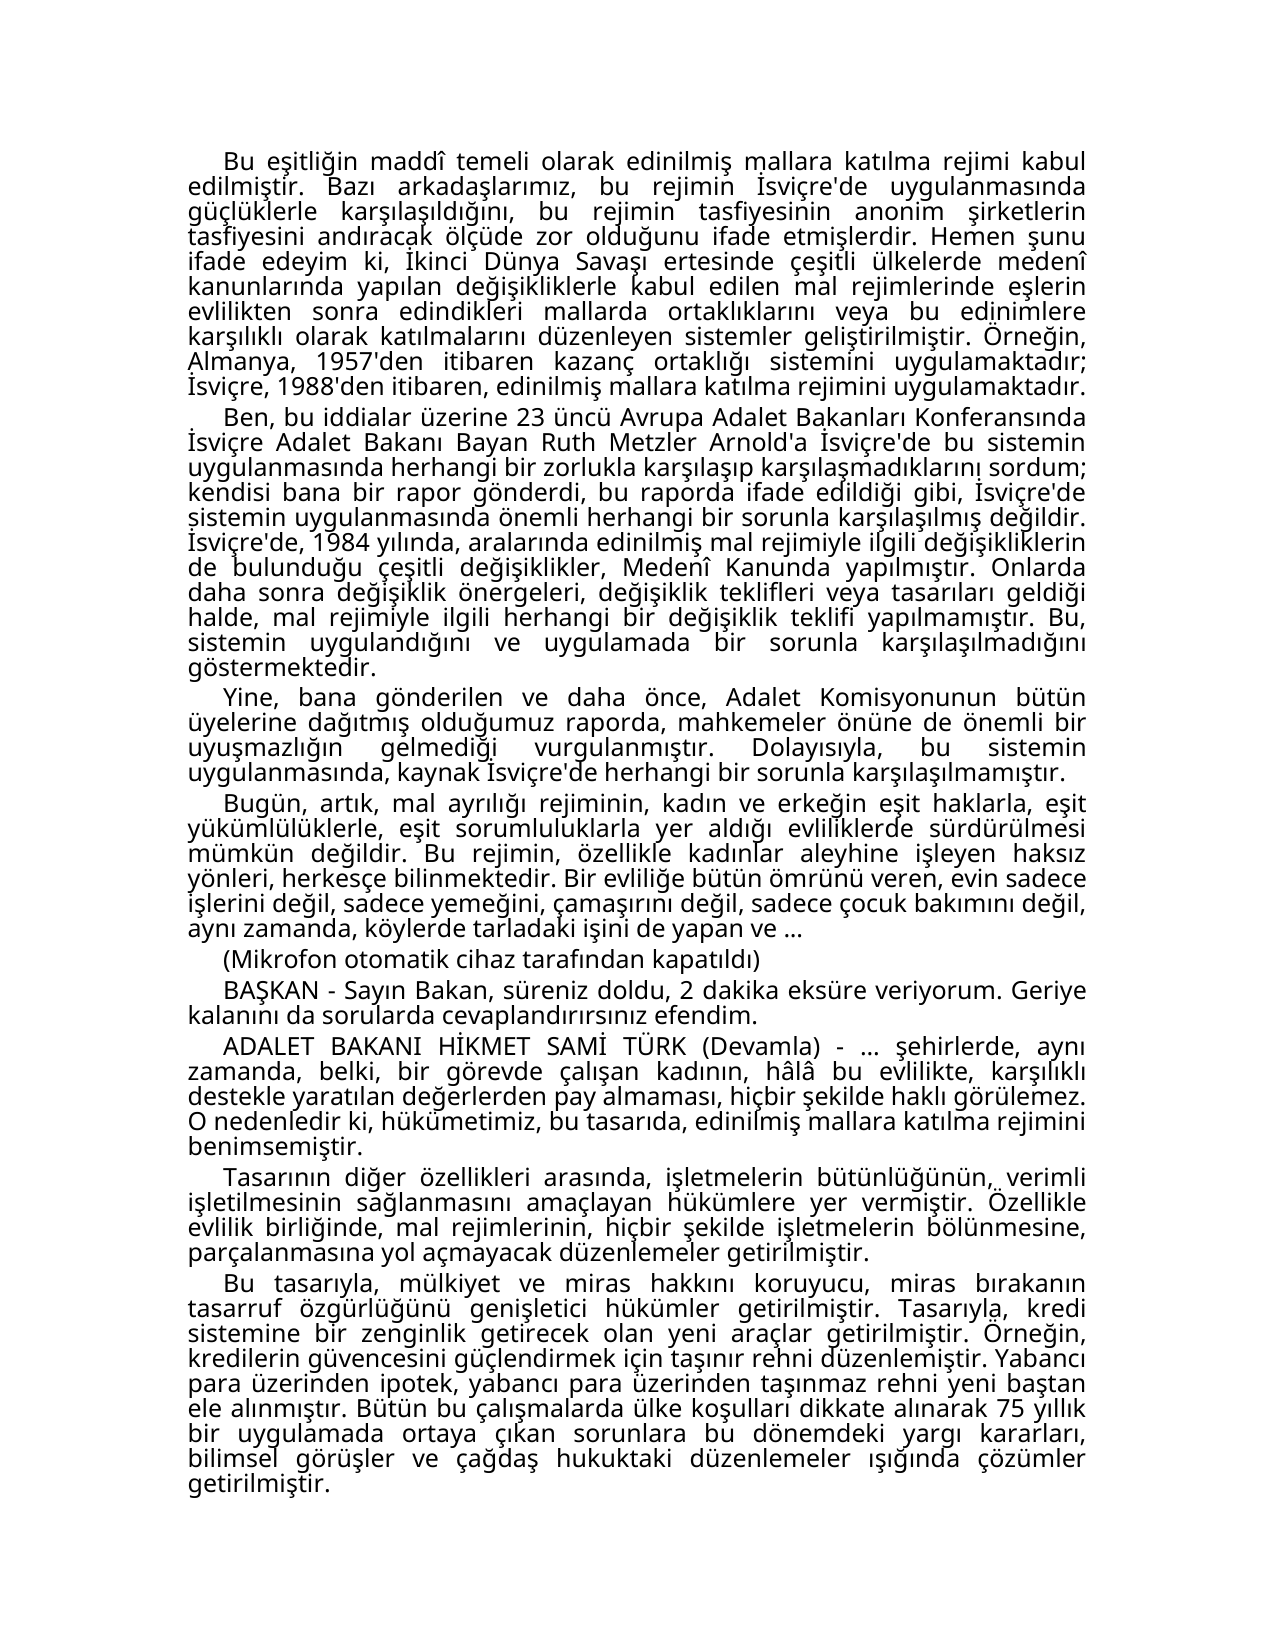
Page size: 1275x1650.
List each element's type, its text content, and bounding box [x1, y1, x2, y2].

text Bu eşitliğin maddî temeli olarak edinilmiş mallara katılma rejimi kabul edilmiştir. Bazı arkadaşlarımız, bu rejimin İsviçre'de uygulanmasında güçlüklerle karşılaşıldığını, bu rejimin tasfiyesinin anonim şirketlerin tasfiyesini andıracak ölçüde zor olduğunu ifade etmişlerdir. Hemen şunu ifade edeyim ki, İkinci Dünya Savaşı ertesinde çeşitli ülkelerde medenî kanunlarında yapılan değişikliklerle kabul edilen mal rejimlerinde eşlerin evlilikten sonra edindikleri mallarda ortaklıklarını veya bu edinimlere karşılıklı olarak katılmalarını düzenleyen sistemler geliştirilmiştir. Örneğin, Almanya, 1957'den itibaren kazanç ortaklığı sistemini uygulamaktadır; İsviçre, 1988'den itibaren, edinilmiş mallara katılma rejimini uygulamaktadır. [187, 150, 1087, 400]
text (Mikrofon otomatik cihaz tarafından kapatıldı) [187, 949, 1087, 974]
text BAŞKAN - Sayın Bakan, süreniz doldu, 2 dakika eksüre veriyorum. Geriye kalanını da sorularda cevaplandırırsınız efendim. [187, 980, 1087, 1030]
text Yine, bana gönderilen ve daha önce, Adalet Komisyonunun bütün üyelerine dağıtmış olduğumuz raporda, mahkemeler önüne de önemli bir uyuşmazlığın gelmediği vurgulanmıştır. Dolayısıyla, bu sistemin uygulanmasında, kaynak İsviçre'de herhangi bir sorunla karşılaşılmamıştır. [187, 687, 1087, 787]
text Bugün, artık, mal ayrılığı rejiminin, kadın ve erkeğin eşit haklarla, eşit yükümlülüklerle, eşit sorumluluklarla yer aldığı evliliklerde sürdürülmesi mümkün değildir. Bu rejimin, özellikle kadınlar aleyhine işleyen haksız yönleri, herkesçe bilinmektedir. Bir evliliğe bütün ömrünü veren, evin sadece işlerini değil, sadece yemeğini, çamaşırını değil, sadece çocuk bakımını değil, aynı zamanda, köylerde tarladaki işini de yapan ve ... [187, 793, 1087, 943]
text Tasarının diğer özellikleri arasında, işletmelerin bütünlüğünün, verimli işletilmesinin sağlanmasını amaçlayan hükümlere yer vermiştir. Özellikle evlilik birliğinde, mal rejimlerinin, hiçbir şekilde işletmelerin bölünmesine, parçalanmasına yol açmayacak düzenlemeler getirilmiştir. [187, 1167, 1087, 1267]
text Ben, bu iddialar üzerine 23 üncü Avrupa Adalet Bakanları Konferansında İsviçre Adalet Bakanı Bayan Ruth Metzler Arnold'a İsviçre'de bu sistemin uygulanmasında herhangi bir zorlukla karşılaşıp karşılaşmadıklarını sordum; kendisi bana bir rapor gönderdi, bu raporda ifade edildiği gibi, İsviçre'de sistemin uygulanmasında önemli herhangi bir sorunla karşılaşılmış değildir. İsviçre'de, 1984 yılında, aralarında edinilmiş mal rejimiyle ilgili değişikliklerin de bulunduğu çeşitli değişiklikler, Medenî Kanunda yapılmıştır. Onlarda daha sonra değişiklik önergeleri, değişiklik teklifleri veya tasarıları geldiği halde, mal rejimiyle ilgili herhangi bir değişiklik teklifi yapılmamıştır. Bu, sistemin uygulandığını ve uygulamada bir sorunla karşılaşılmadığını göstermektedir. [187, 406, 1087, 681]
text ADALET BAKANI HİKMET SAMİ TÜRK (Devamla) - ... şehirlerde, aynı zamanda, belki, bir görevde çalışan kadının, hâlâ bu evlilikte, karşılıklı destekle yaratılan değerlerden pay almaması, hiçbir şekilde haklı görülemez. O nedenledir ki, hükümetimiz, bu tasarıda, edinilmiş mallara katılma rejimini benimsemiştir. [187, 1036, 1087, 1161]
text Bu tasarıyla, mülkiyet ve miras hakkını koruyucu, miras bırakanın tasarruf özgürlüğünü genişletici hükümler getirilmiştir. Tasarıyla, kredi sistemine bir zenginlik getirecek olan yeni araçlar getirilmiştir. Örneğin, kredilerin güvencesini güçlendirmek için taşınır rehni düzenlemiştir. Yabancı para üzerinden ipotek, yabancı para üzerinden taşınmaz rehni yeni baştan ele alınmıştır. Bütün bu çalışmalarda ülke koşulları dikkate alınarak 75 yıllık bir uygulamada ortaya çıkan sorunlara bu dönemdeki yargı kararları, bilimsel görüşler ve çağdaş hukuktaki düzenlemeler ışığında çözümler getirilmiştir. [187, 1272, 1087, 1497]
